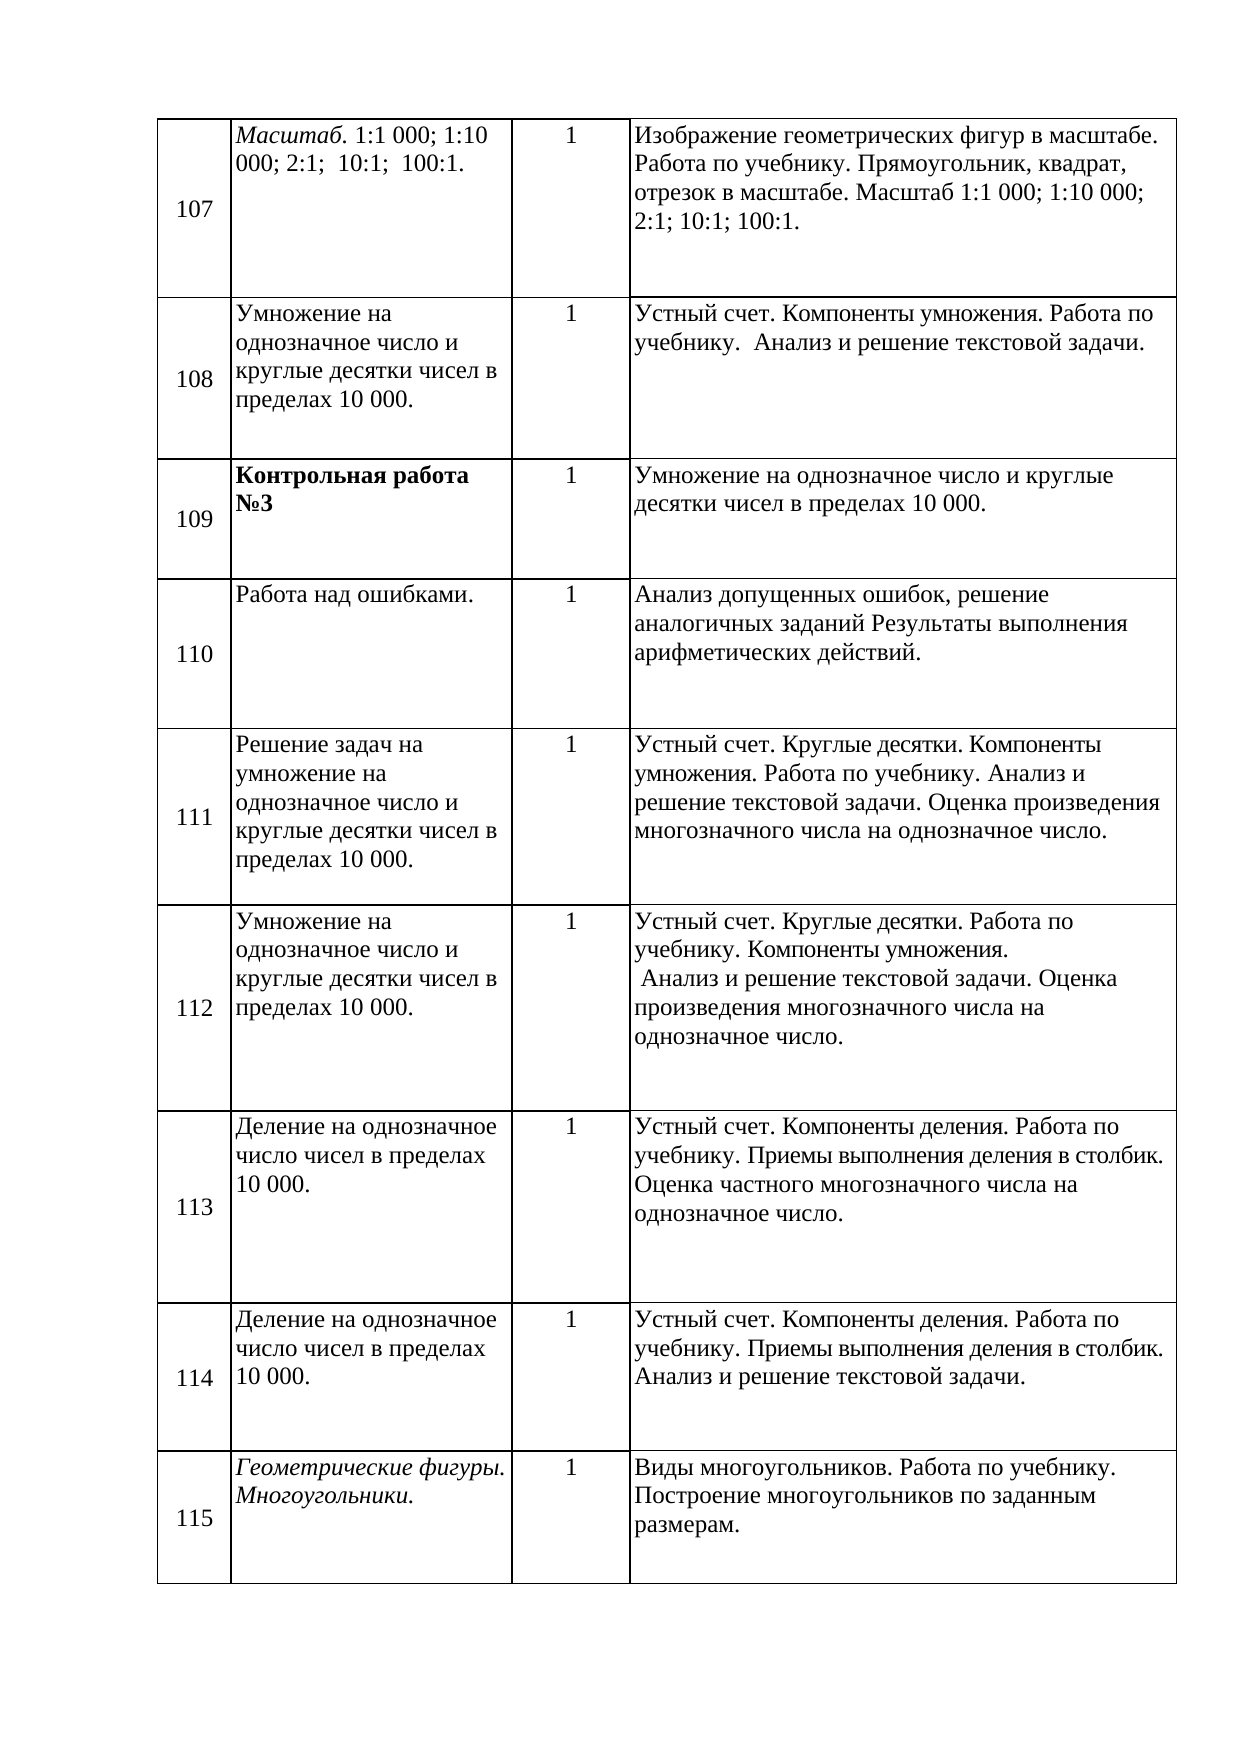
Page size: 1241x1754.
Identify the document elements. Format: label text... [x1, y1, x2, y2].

table_cell 1 [513, 1304, 629, 1450]
table_cell 108 [158, 298, 230, 458]
table_cell Изображение геометрических фигур в масштабе. Работа по учебнику. Прямоугольник, квадрат, отрезок в масштабе. Масштаб 1:1 000; 1:10 000; 2:1; 10:1; 100:1. [631, 119, 1176, 296]
table_cell Геометрические фигуры. Многоугольники. [232, 1452, 511, 1583]
table_cell Контрольная работа №3 [232, 460, 511, 578]
table_cell Устный счет. Круглые десятки. Компоненты умножения. Работа по учебнику. Анализ и решение текстовой задачи. Оценка произведения многозначного числа на однозначное число. [631, 729, 1176, 904]
table_cell Умножение на однозначное число и круглые десятки чисел в пределах 10 000. [232, 298, 511, 458]
table_cell 1 [513, 580, 629, 727]
table_cell 112 [158, 906, 230, 1110]
table_cell 1 [513, 460, 629, 578]
table_cell Устный счет. Компоненты умножения. Работа по учебнику. Анализ и решение текстовой задачи. [631, 298, 1176, 458]
table_cell Деление на однозначное число чисел в пределах 10 000. [232, 1112, 511, 1302]
table_cell 115 [158, 1452, 230, 1583]
table_cell Устный счет. Круглые десятки. Работа по учебнику. Компоненты умножения. Анализ и решение текстовой задачи. Оценка произведения многозначного числа на однозначное число. [631, 905, 1176, 1110]
table_cell 113 [158, 1112, 230, 1302]
table_cell 107 [158, 120, 230, 296]
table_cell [232, 1304, 511, 1450]
table_cell 1 [513, 120, 629, 296]
table_cell 1 [513, 906, 629, 1110]
table_cell Анализ допущенных ошибок, решение аналогичных заданий Результаты выполнения арифметических действий. [631, 579, 1176, 727]
table_cell 1 [513, 298, 629, 458]
table_cell Масштаб. 1:1 000; 1:10 000; 2:1; 10:1; 100:1. [232, 120, 511, 296]
table_cell Умножение на однозначное число и круглые десятки чисел в пределах 10 000. [631, 459, 1176, 578]
table_cell Виды многоугольников. Работа по учебнику. Построение многоугольников по заданным размерам. [631, 1451, 1176, 1583]
table_cell Устный счет. Компоненты деления. Работа по учебнику. Приемы выполнения деления в столбик. Оценка частного многозначного числа на однозначное число. [631, 1111, 1176, 1302]
table_cell 1 [513, 1452, 629, 1583]
table_cell 114 [158, 1304, 230, 1450]
table_cell 110 [158, 580, 230, 727]
table_cell Умножение на однозначное число и круглые десятки чисел в пределах 10 000. [232, 906, 511, 1110]
table_cell 111 [158, 729, 230, 904]
table_cell 109 [158, 460, 230, 578]
table_cell Работа над ошибками. [232, 580, 511, 727]
table_cell Решение задач на умножение на однозначное число и круглые десятки чисел в пределах 10 000. [232, 729, 511, 904]
table_cell 1 [513, 729, 629, 904]
table_cell Устный счет. Компоненты деления. Работа по учебнику. Приемы выполнения деления в столбик. Анализ и решение текстовой задачи. [631, 1303, 1176, 1450]
table_cell 1 [513, 1112, 629, 1302]
